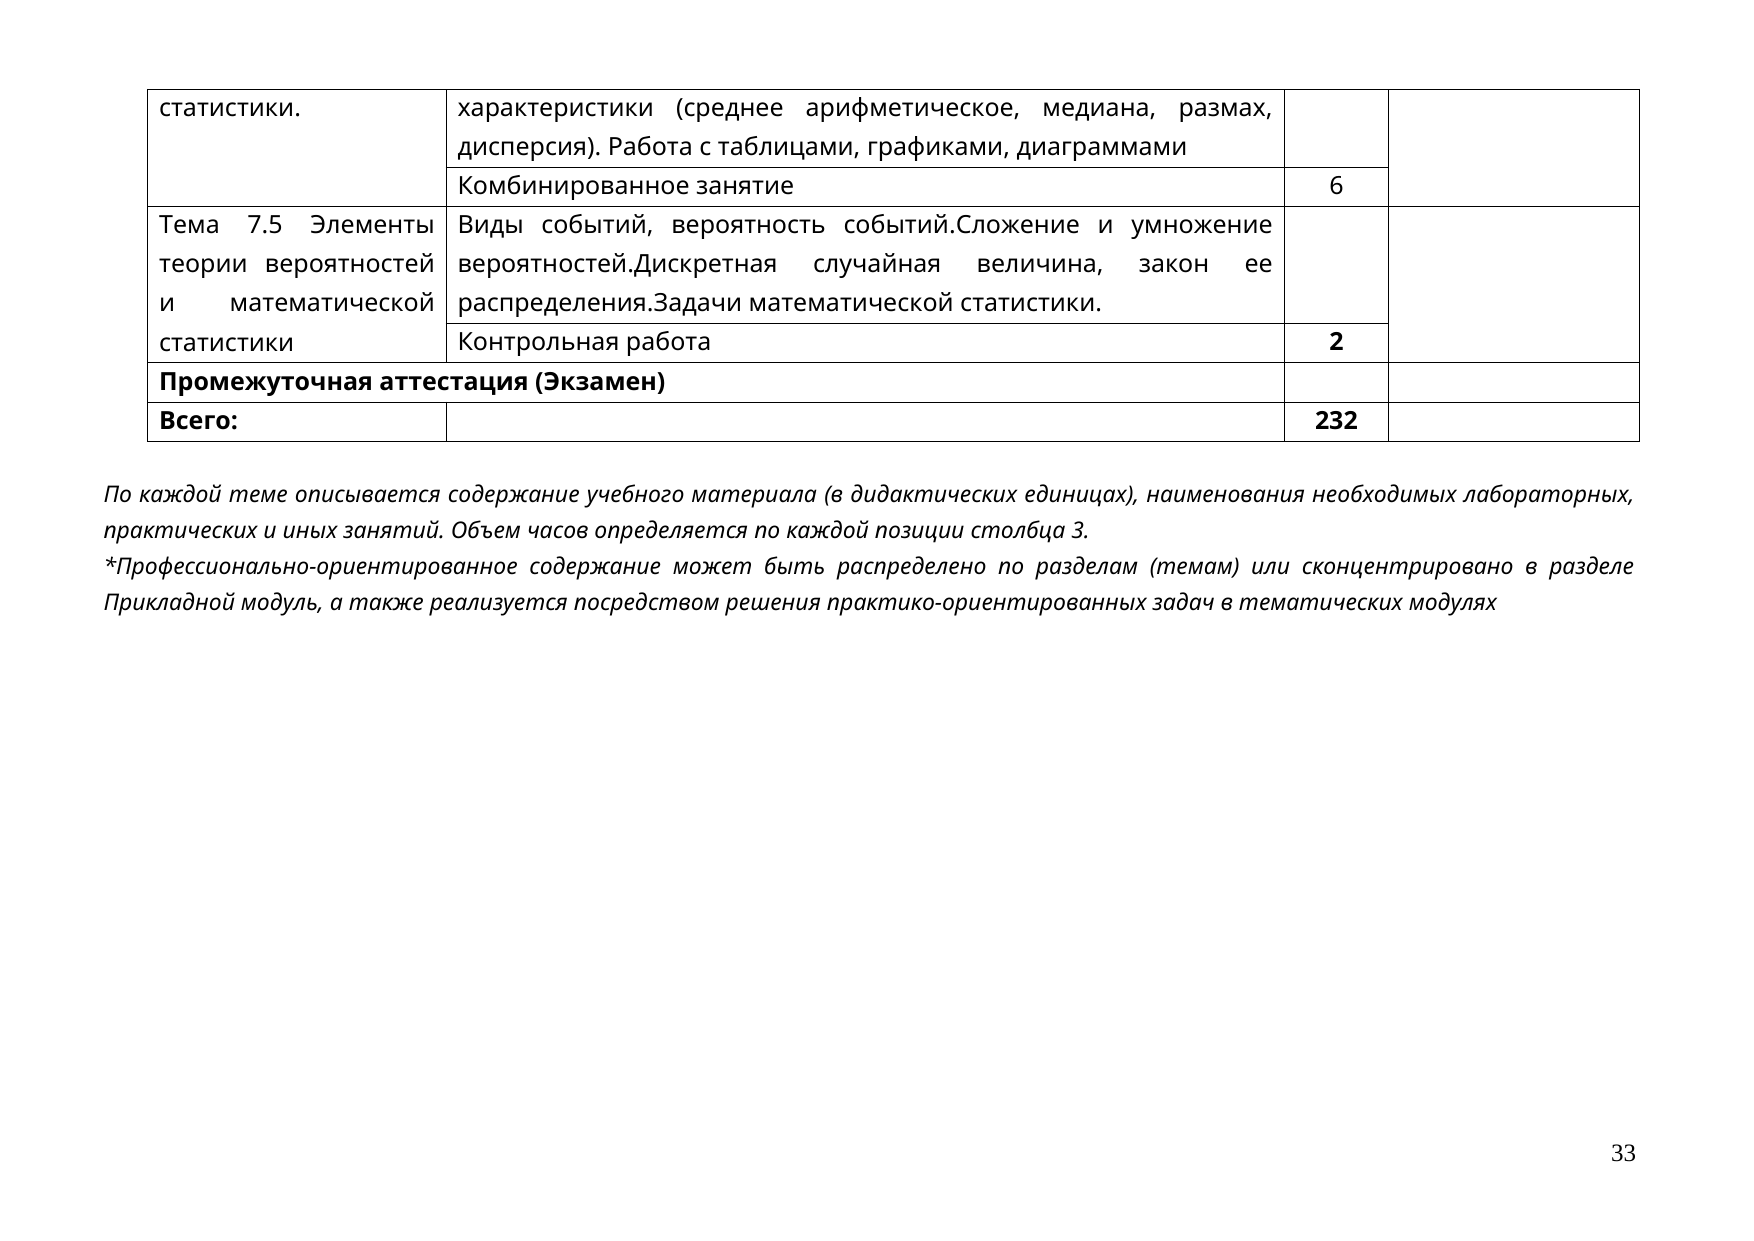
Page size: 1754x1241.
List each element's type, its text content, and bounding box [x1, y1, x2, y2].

table_cell [1389, 403, 1639, 441]
table_cell [1285, 363, 1388, 402]
table_cell Комбинированное занятие [447, 168, 1284, 206]
table_cell Промежуточная аттестация (Экзамен) [148, 363, 1284, 402]
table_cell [447, 90, 1284, 167]
table_cell [1285, 90, 1388, 167]
table_cell 6 [1285, 168, 1388, 206]
table_cell Контрольная работа [447, 324, 1284, 362]
table_cell Тема 7.5 Элементы теории вероятностей и математической статистики [148, 207, 446, 362]
text По каждой теме описывается содержание учебного материала (в дидактических единицах), наименования необходимых лабораторных, практических и иных занятий. Объем часов определяется по каждой позиции столбца 3. [103, 478, 1636, 545]
table_cell [1389, 207, 1639, 362]
table_cell 2 [1285, 324, 1388, 362]
table_cell Всего: [148, 403, 446, 441]
table_cell Виды событий, вероятность событий.Сложение и умножение вероятностей.Дискретная случайная величина, закон ее распределения.Задачи математической статистики. [447, 207, 1284, 323]
table_cell [1285, 207, 1388, 323]
text *Профессионально-ориентированное содержание может быть распределено по разделам (темам) или сконцентрировано в разделе Прикладной модуль, а также реализуется посредством решения практико-ориентированных задач в тематических модулях [103, 550, 1636, 617]
table_cell 232 [1285, 403, 1388, 441]
table_cell [447, 403, 1284, 441]
table_cell [1389, 363, 1639, 402]
